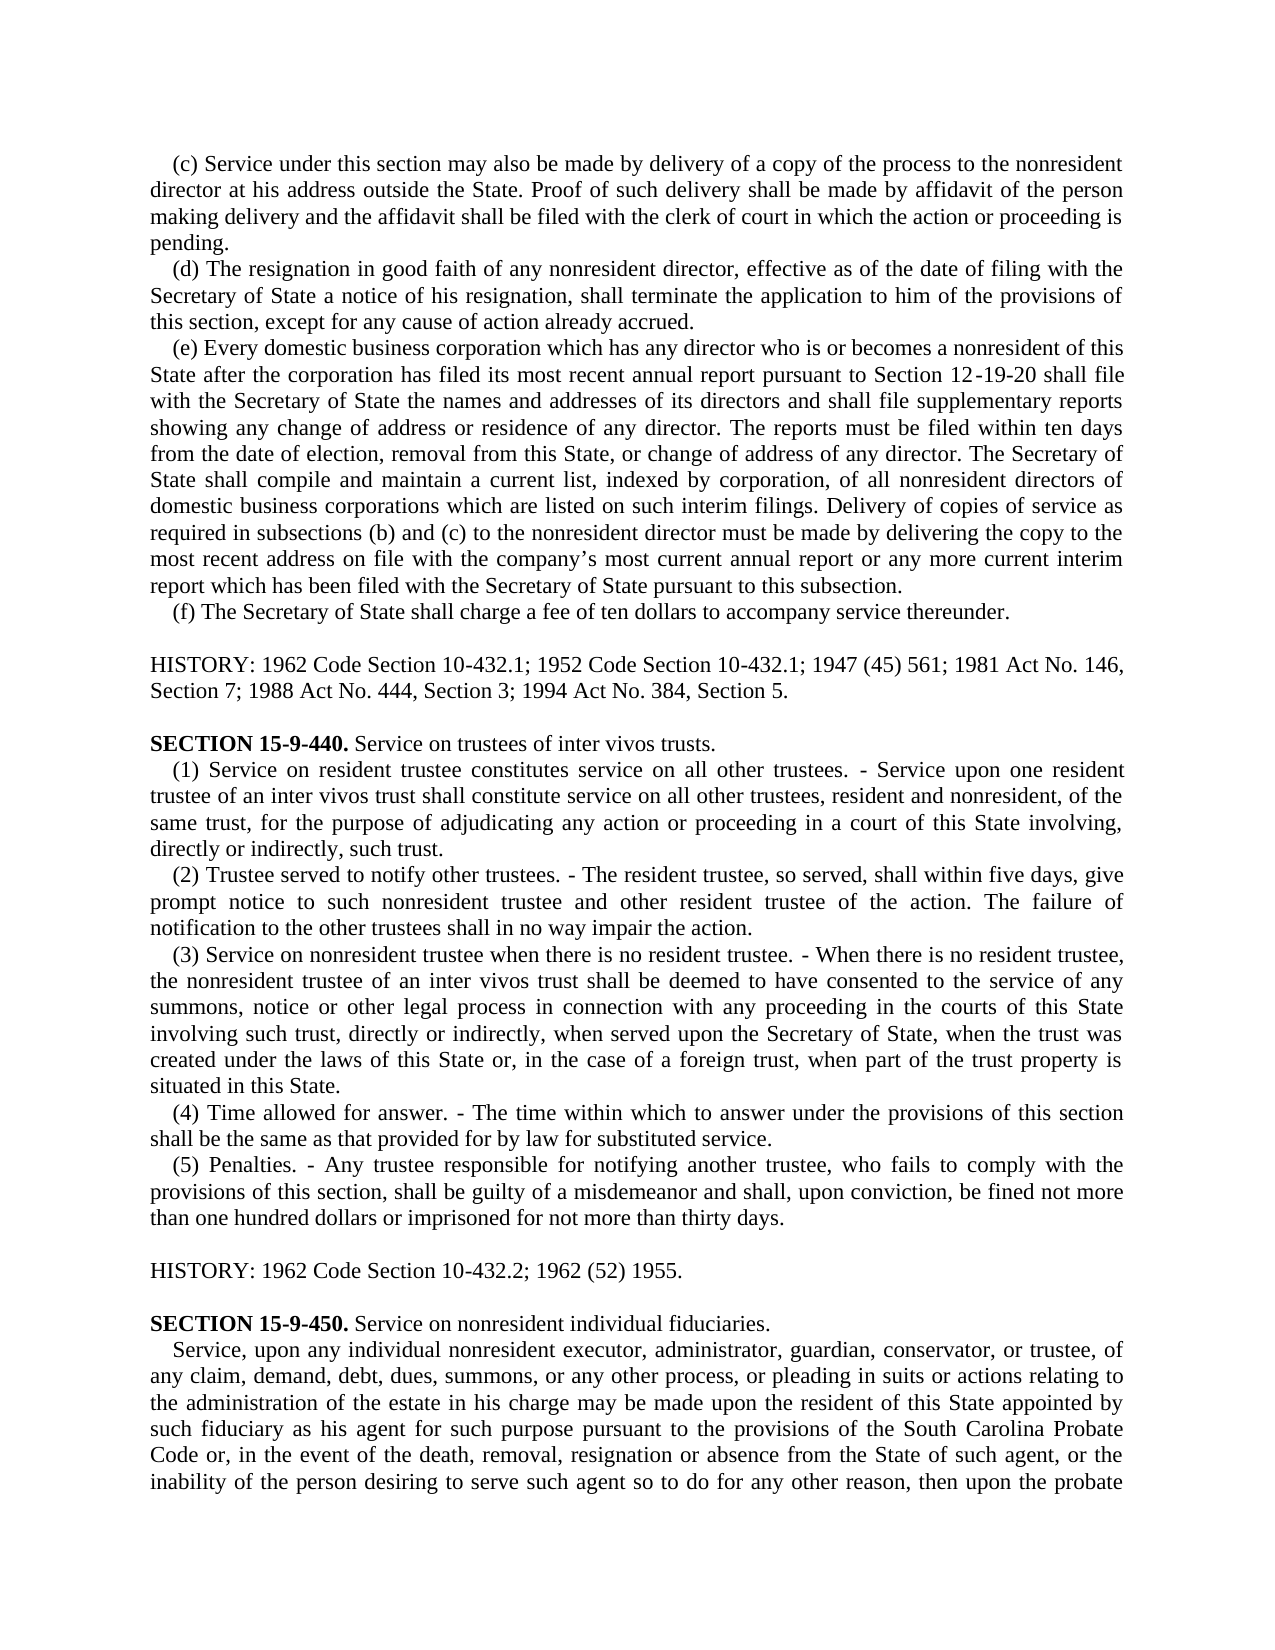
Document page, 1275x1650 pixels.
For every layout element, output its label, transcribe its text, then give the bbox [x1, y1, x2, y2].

text (1) Service on resident trustee constitutes service on all other trustees. - Service upon one resident trustee of an inter vivos trust shall constitute service on all other trustees, resident and nonresident, of the same trust, for the purpose of adjudicating any action or proceeding in a court of this State involving, directly or indirectly, such trust. [150, 756, 1125, 862]
text (d) The resignation in good faith of any nonresident director, effective as of the date of filing with the Secretary of State a notice of his resignation, shall terminate the application to him of the provisions of this section, except for any cause of action already accrued. [150, 255, 1125, 334]
text (2) Trustee served to notify other trustees. - The resident trustee, so served, shall within five days, give prompt notice to such nonresident trustee and other resident trustee of the action. The failure of notification to the other trustees shall in no way impair the action. [150, 862, 1125, 941]
text HISTORY: 1962 Code Section 10-432.1; 1952 Code Section 10-432.1; 1947 (45) 561; 1981 Act No. 146, Section 7; 1988 Act No. 444, Section 3; 1994 Act No. 384, Section 5. [150, 651, 1125, 703]
text (f) The Secretary of State shall charge a fee of ten dollars to accompany service thereunder. [150, 598, 1125, 624]
text (3) Service on nonresident trustee when there is no resident trustee. - When there is no resident trustee, the nonresident trustee of an inter vivos trust shall be deemed to have consented to the service of any summons, notice or other legal process in connection with any proceeding in the courts of this State involving such trust, directly or indirectly, when served upon the Secretary of State, when the trust was created under the laws of this State or, in the case of a foreign trust, when part of the trust property is situated in this State. [150, 941, 1125, 1099]
text SECTION 15-9-450. Service on nonresident individual fiduciaries. [150, 1309, 1125, 1336]
text (e) Every domestic business corporation which has any director who is or becomes a nonresident of this State after the corporation has filed its most recent annual report pursuant to Section 12-19-20 shall file with the Secretary of State the names and addresses of its directors and shall file supplementary reports showing any change of address or residence of any director. The reports must be filed within ten days from the date of election, removal from this State, or change of address of any director. The Secretary of State shall compile and maintain a current list, indexed by corporation, of all nonresident directors of domestic business corporations which are listed on such interim filings. Delivery of copies of service as required in subsections (b) and (c) to the nonresident director must be made by delivering the copy to the most recent address on file with the company’s most current annual report or any more current interim report which has been filed with the Secretary of State pursuant to this subsection. [150, 334, 1125, 598]
text (4) Time allowed for answer. - The time within which to answer under the provisions of this section shall be the same as that provided for by law for substituted service. [150, 1099, 1125, 1151]
text HISTORY: 1962 Code Section 10-432.2; 1962 (52) 1955. [150, 1257, 1125, 1283]
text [150, 1336, 1125, 1494]
text (c) Service under this section may also be made by delivery of a copy of the process to the nonresident director at his address outside the State. Proof of such delivery shall be made by affidavit of the person making delivery and the affidavit shall be filed with the clerk of court in which the action or proceeding is pending. [150, 150, 1125, 255]
text SECTION 15-9-440. Service on trustees of inter vivos trusts. [150, 730, 1125, 756]
text (5) Penalties. - Any trustee responsible for notifying another trustee, who fails to comply with the provisions of this section, shall be guilty of a misdemeanor and shall, upon conviction, be fined not more than one hundred dollars or imprisoned for not more than thirty days. [150, 1151, 1125, 1231]
